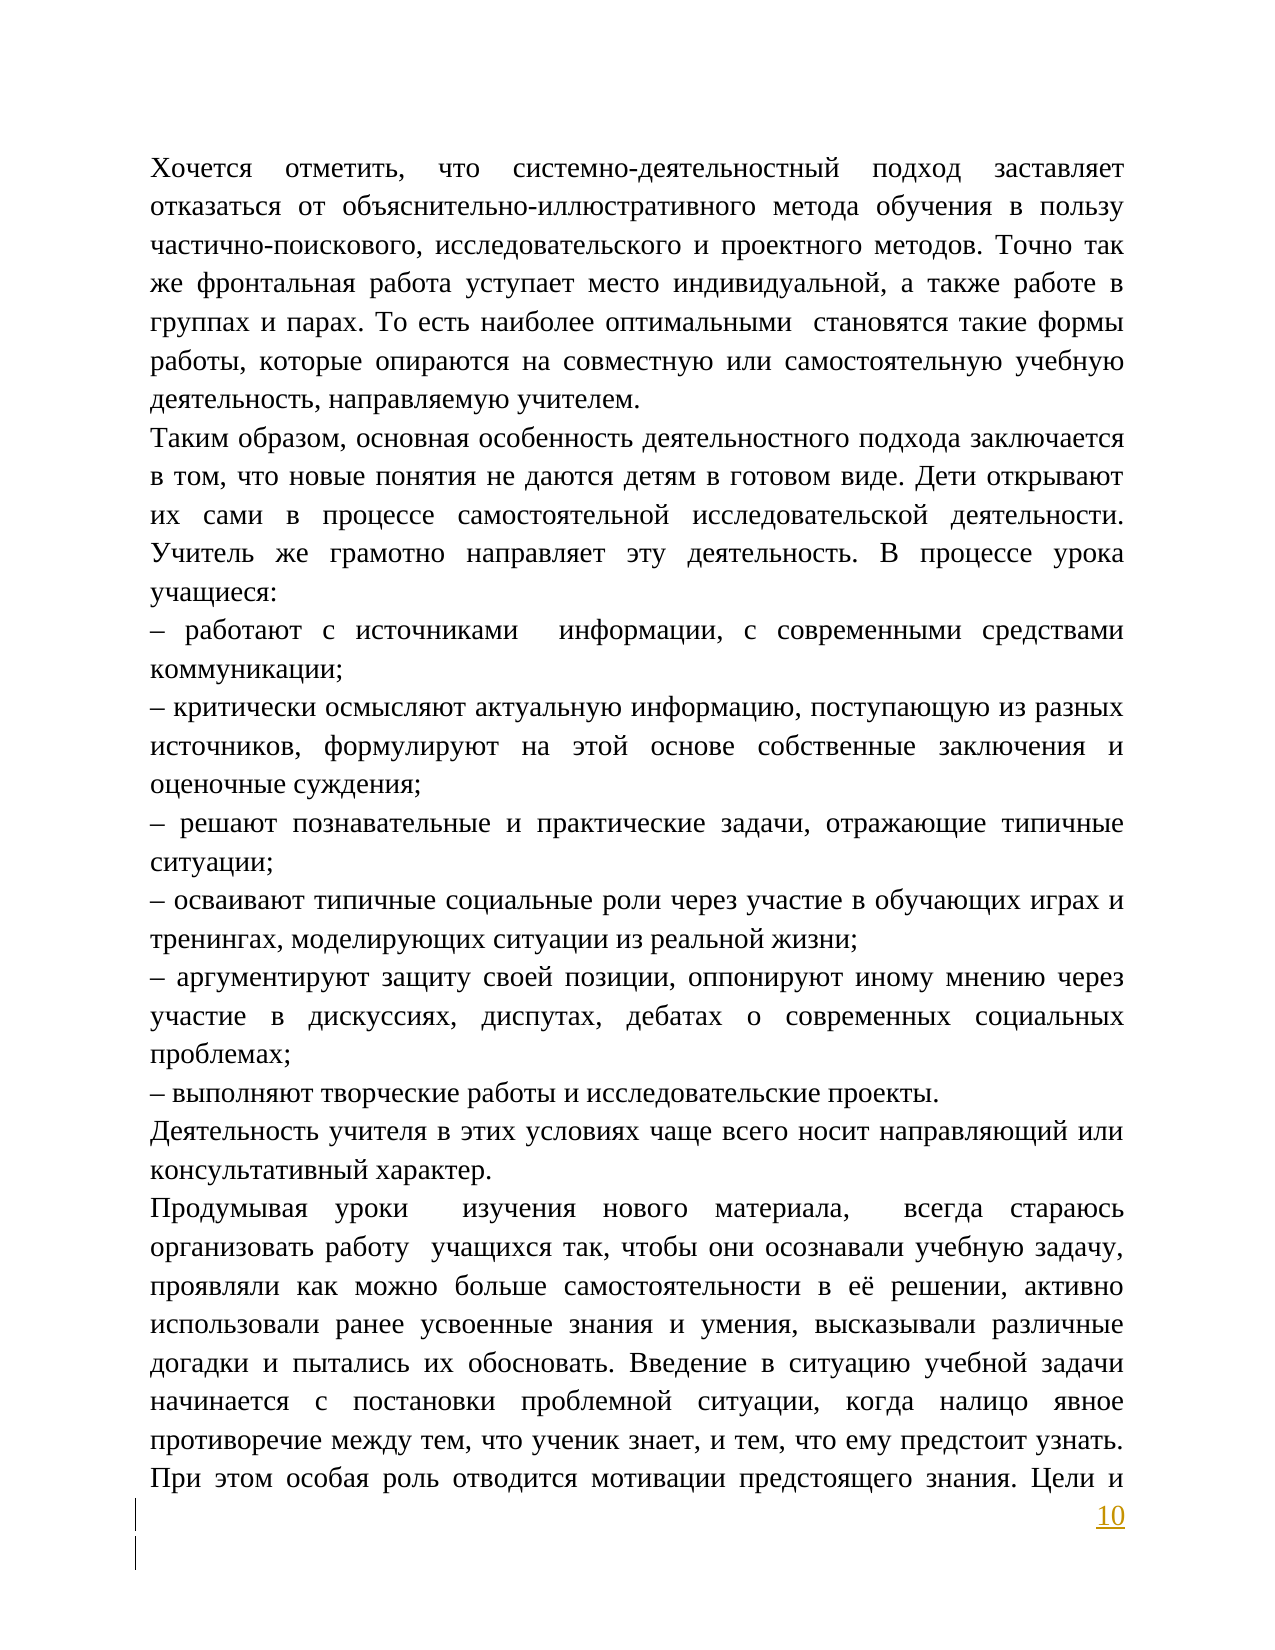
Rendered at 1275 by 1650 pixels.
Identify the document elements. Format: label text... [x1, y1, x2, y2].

text – решают познавательные и практические задачи, отражающие типичные ситуации; [150, 805, 1125, 877]
text Таким образом, основная особенность деятельностного подхода заключается в том, что новые понятия не даются детям в готовом виде. Дети открывают их сами в процессе самостоятельной исследовательской деятельности. Учитель же грамотно направляет эту деятельность. В процессе урока учащиеся: [150, 420, 1125, 607]
text Хочется отметить, что системно-деятельностный подход заставляет отказаться от объяснительно-иллюстративного метода обучения в пользу частично-поискового, исследовательского и проектного методов. Точно так же фронтальная работа уступает место индивидуальной, а также работе в группах и парах. То есть наиболее оптимальными становятся такие формы работы, которые опираются на совместную или самостоятельную учебную деятельность, направляемую учителем. [150, 150, 1125, 415]
text – выполняют творческие работы и исследовательские проекты. [150, 1075, 1125, 1108]
text Деятельность учителя в этих условиях чаще всего носит направляющий или консультативный характер. [150, 1113, 1125, 1186]
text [150, 1191, 1125, 1494]
text – работают с источниками информации, с современными средствами коммуникации; [150, 612, 1125, 684]
text – критически осмысляют актуальную информацию, поступающую из разных источников, формулируют на этой основе собственные заключения и оценочные суждения; [150, 689, 1125, 800]
text – осваивают типичные социальные роли через участие в обучающих играх и тренингах, моделирующих ситуации из реальной жизни; [150, 882, 1125, 954]
text – аргументируют защиту своей позиции, оппонируют иному мнению через участие в дискуссиях, диспутах, дебатах о современных социальных проблемах; [150, 959, 1125, 1070]
